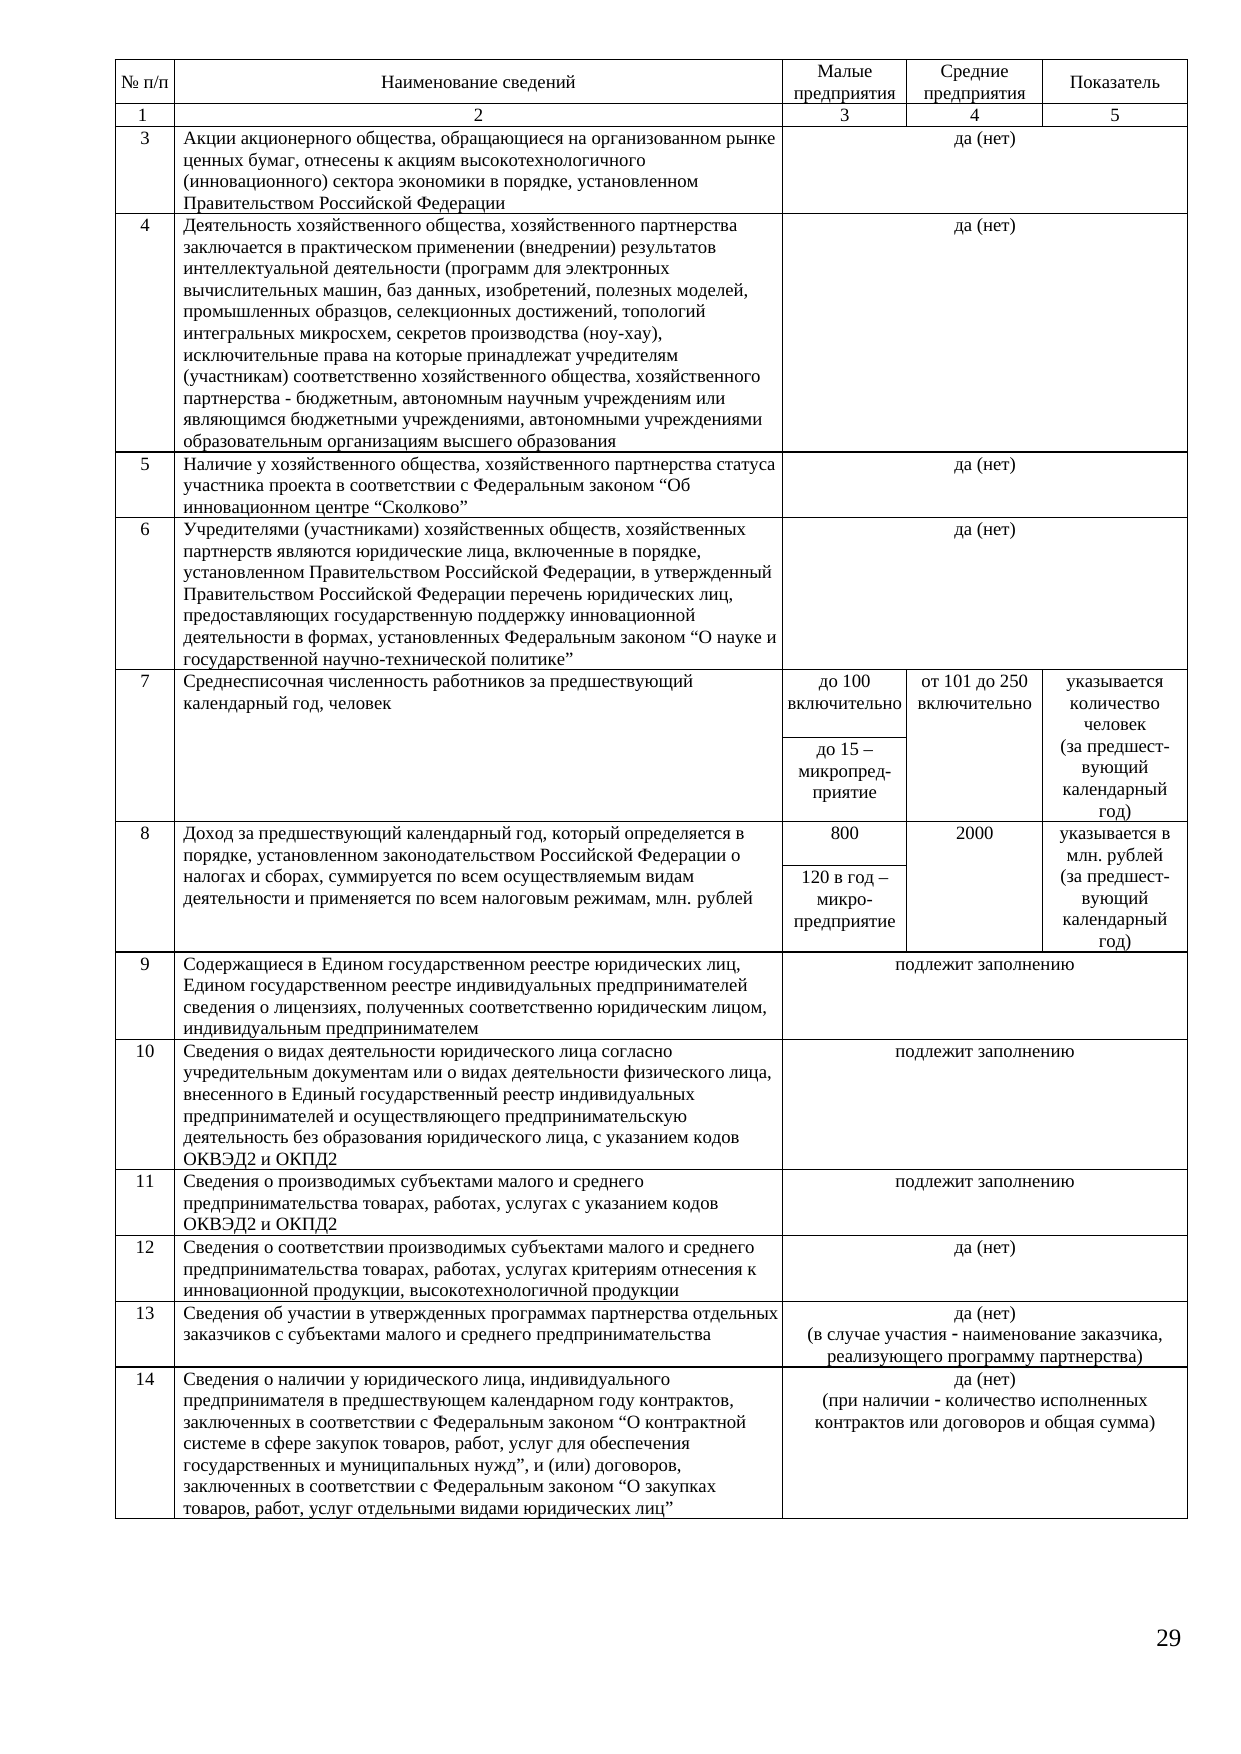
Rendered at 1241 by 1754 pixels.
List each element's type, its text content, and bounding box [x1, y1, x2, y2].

table_cell 1 2 [116, 104, 174, 126]
table_cell подлежит заполнению [783, 953, 1187, 1039]
table_header Наименование сведений [175, 60, 782, 103]
table_cell подлежит заполнению [783, 1170, 1187, 1235]
table_cell да (нет) [783, 453, 1187, 517]
table_cell 10 [116, 1040, 174, 1169]
table_cell Сведения о соответствии производимых субъектами малого и среднего предпринимательства товарах, работах, услугах критериям отнесения к инновационной продукции, высокотехнологичной продукции [175, 1236, 782, 1301]
table_cell Сведения о наличии у юридического лица, индивидуального предпринимателя в предшествующем календарном году контрактов, заключенных в соответствии с Федеральным законом “О контрактной системе в сфере закупок товаров, работ, услуг для обеспечения государственных и муниципальных нужд”, и (или) договоров, заключенных в соответствии с Федеральным законом “О закупках товаров, работ, услуг отдельными видами юридических лиц” [175, 1368, 782, 1518]
table_cell указывается в млн. рублей (за предшествующий календарный год) [1043, 822, 1187, 951]
table_cell 12 [116, 1236, 174, 1301]
table_header Показатель [1043, 60, 1187, 103]
table_cell Учредителями (участниками) хозяйственных обществ, хозяйственных партнерств являются юридические лица, включенные в порядке, установленном Правительством Российской Федерации, в утвержденный Правительством Российской Федерации перечень юридических лиц, предоставляющих государственную поддержку инновационной деятельности в формах, установленных Федеральным законом “О науке и государственной научно-технической политике” [175, 518, 782, 669]
table_header № п/п [116, 60, 174, 103]
table_cell указывается количество человек (за предшествующий календарный год) [1043, 670, 1187, 821]
table_cell 2 [175, 104, 782, 126]
table_cell от 101 до 250 включительно [907, 670, 1042, 821]
table_cell Доход за предшествующий календарный год, который определяется в порядке, установленном законодательством Российской Федерации о налогах и сборах, суммируется по всем осуществляемым видам деятельности и применяется по всем налоговым режимам, млн. рублей [175, 822, 782, 951]
table_cell 8 [116, 822, 174, 951]
table_cell 11 [116, 1170, 174, 1235]
table_cell да (нет) [783, 1236, 1187, 1301]
table_cell Сведения о видах деятельности юридического лица согласно учредительным документам или о видах деятельности физического лица, внесенного в Единый государственный реестр индивидуальных предпринимателей и осуществляющего предпринимательскую деятельность без образования юридического лица, с указанием кодов ОКВЭД2 и ОКПД2 [175, 1040, 782, 1169]
table_cell 4 [907, 104, 1042, 126]
table_cell подлежит заполнению [783, 1040, 1187, 1169]
table_cell да (нет) [783, 127, 1187, 213]
table_cell 14 [116, 1368, 174, 1518]
table_cell 13 [116, 1302, 174, 1366]
table_cell Содержащиеся в Едином государственном реестре юридических лиц, Едином государственном реестре индивидуальных предпринимателей сведения о лицензиях, полученных соответственно юридическим лицом, индивидуальным предпринимателем [175, 953, 782, 1039]
table_cell 800 [783, 822, 906, 865]
table_cell Деятельность хозяйственного общества, хозяйственного партнерства заключается в практическом применении (внедрении) результатов интеллектуальной деятельности (программ для электронных вычислительных машин, баз данных, изобретений, полезных моделей, промышленных образцов, селекционных достижений, топологий интегральных микросхем, секретов производства (ноу-хау), исключительные права на которые принадлежат учредителям (участникам) соответственно хозяйственного общества, хозяйственного партнерства - бюджетным, автономным научным учреждениям или являющимся бюджетными учреждениями, автономными учреждениями образовательным организациям высшего образования [175, 214, 782, 451]
table_cell 2000 [907, 822, 1042, 951]
table_cell да (нет) (при наличии количество исполненных контрактов или договоров и общая сумма) [783, 1368, 1187, 1518]
table_cell 120 в год – микропредприятие [783, 866, 906, 951]
table_cell Сведения об участии в утвержденных программах партнерства отдельных заказчиков с субъектами малого и среднего предпринимательства [175, 1302, 782, 1366]
table_cell Акции акционерного общества, обращающиеся на организованном рынке ценных бумаг, отнесены к акциям высокотехнологичного (инновационного) сектора экономики в порядке, установленном Правительством Российской Федерации [175, 127, 782, 213]
table_cell 3 [783, 104, 906, 126]
table_cell Сведения о производимых субъектами малого и среднего предпринимательства товарах, работах, услугах с указанием кодов ОКВЭД2 и ОКПД2 [175, 1170, 782, 1235]
table_cell да (нет) [783, 214, 1187, 451]
table_cell 4 [116, 214, 174, 451]
table_cell 6 [116, 518, 174, 669]
table_header Средние предприятия [907, 60, 1042, 103]
table_header Малые предприятия [783, 60, 906, 103]
table_cell 3 [116, 127, 174, 213]
table_cell до 100 включительно [783, 670, 906, 737]
table_cell 9 [116, 953, 174, 1039]
table_cell Наличие у хозяйственного общества, хозяйственного партнерства статуса участника проекта в соответствии с Федеральным законом “Об инновационном центре “Сколково” [175, 453, 782, 517]
table_cell да (нет) (в случае участия наименование заказчика, реализующего программу партнерства) [783, 1302, 1187, 1366]
table_cell да (нет) [783, 518, 1187, 669]
table_cell 5 [1043, 104, 1187, 126]
table_cell Среднесписочная численность работников за предшествующий календарный год, человек [175, 670, 782, 821]
table_cell 5 [116, 453, 174, 517]
table_cell до 15 – микропредприятие [783, 738, 906, 821]
table_cell 7 [116, 670, 174, 821]
